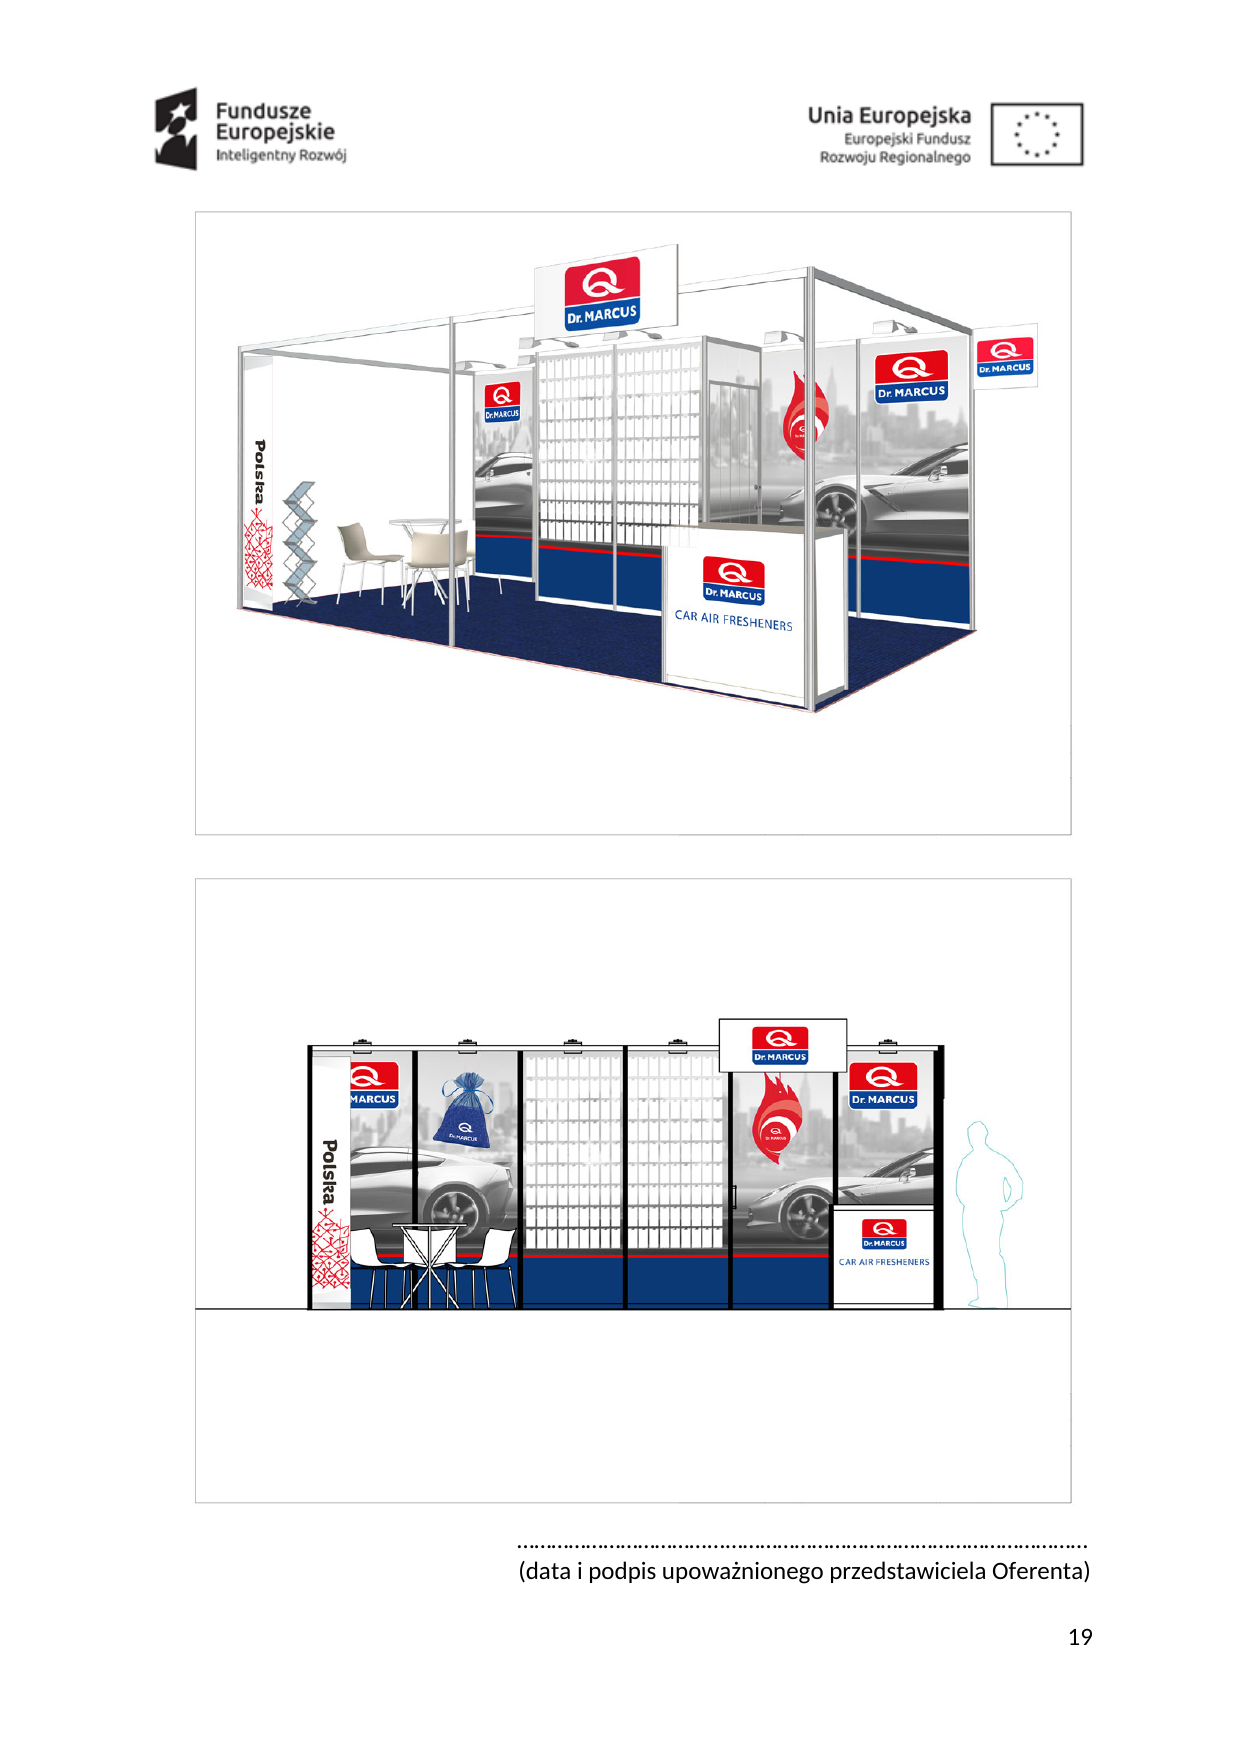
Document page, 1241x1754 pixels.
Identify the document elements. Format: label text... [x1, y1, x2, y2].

picture [800, 94, 1093, 180]
text (data i podpis upoważnionego przedstawiciela Oferenta) [443, 1555, 1093, 1586]
text ……………………………...……………………………………………………… [443, 1525, 1093, 1555]
picture [147, 189, 1093, 1525]
picture [147, 73, 368, 180]
